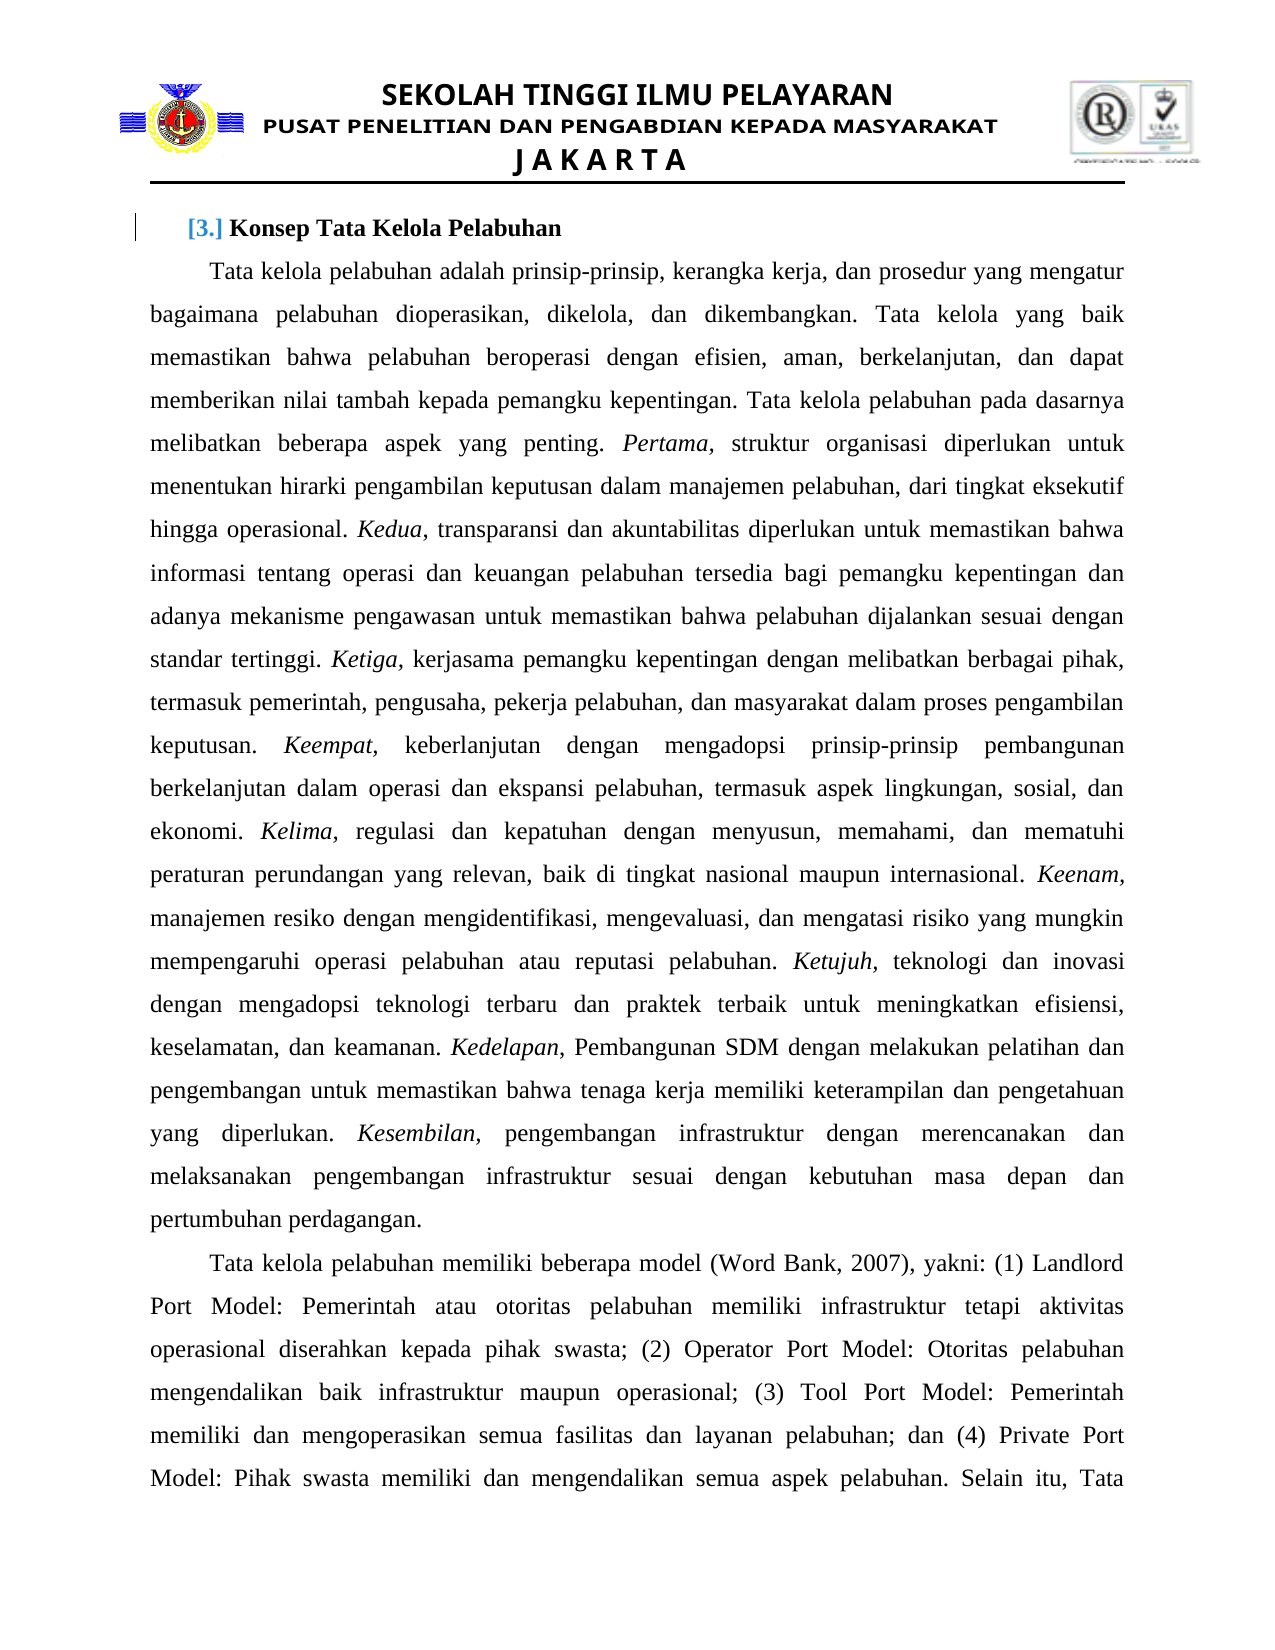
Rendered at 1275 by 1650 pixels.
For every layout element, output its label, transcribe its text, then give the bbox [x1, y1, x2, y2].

picture [1064, 80, 1212, 163]
picture [118, 81, 246, 157]
subtitle Konsep Tata Kelola Pelabuhan [187, 213, 1125, 241]
list Tata kelola pelabuhan adalah prinsip-prinsip, kerangka kerja, dan prosedur yang mengatur bagaimana pelabuhan dioperasikan, dikelola, dan dikembangkan. Tata kelola yang baik memastikan bahwa pelabuhan beroperasi dengan efisien, aman, berkelanjutan, dan dapat memberikan nilai tambah kepada pemangku kepentingan. Tata kelola pelabuhan pada dasarnya melibatkan beberapa aspek yang penting. Pertama, struktur organisasi diperlukan untuk menentukan hirarki pengambilan keputusan dalam manajemen pelabuhan, dari tingkat eksekutif hingga operasional. Kedua, transparansi dan akuntabilitas diperlukan untuk memastikan bahwa informasi tentang operasi dan keuangan pelabuhan tersedia bagi pemangku kepentingan dan adanya mekanisme pengawasan untuk memastikan bahwa pelabuhan dijalankan sesuai dengan standar tertinggi. Ketiga, kerjasama pemangku kepentingan dengan melibatkan berbagai pihak, termasuk pemerintah, pengusaha, pekerja pelabuhan, dan masyarakat dalam proses pengambilan keputusan. Keempat, keberlanjutan dengan mengadopsi prinsip-prinsip pembangunan berkelanjutan dalam operasi dan ekspansi pelabuhan, termasuk aspek lingkungan, sosial, dan ekonomi. Kelima, regulasi dan kepatuhan dengan menyusun, memahami, dan mematuhi peraturan perundangan yang relevan, baik di tingkat nasional maupun internasional. Keenam, manajemen resiko dengan mengidentifikasi, mengevaluasi, dan mengatasi risiko yang mungkin mempengaruhi operasi pelabuhan atau reputasi pelabuhan. Ketujuh, teknologi dan inovasi dengan mengadopsi teknologi terbaru dan praktek terbaik untuk meningkatkan efisiensi, keselamatan, dan keamanan. Kedelapan, Pembangunan SDM dengan melakukan pelatihan dan pengembangan untuk memastikan bahwa tenaga kerja memiliki keterampilan dan pengetahuan yang diperlukan. Kesembilan, pengembangan infrastruktur dengan merencanakan dan melaksanakan pengembangan infrastruktur sesuai dengan kebutuhan masa depan dan pertumbuhan perdagangan. [150, 256, 1125, 1233]
